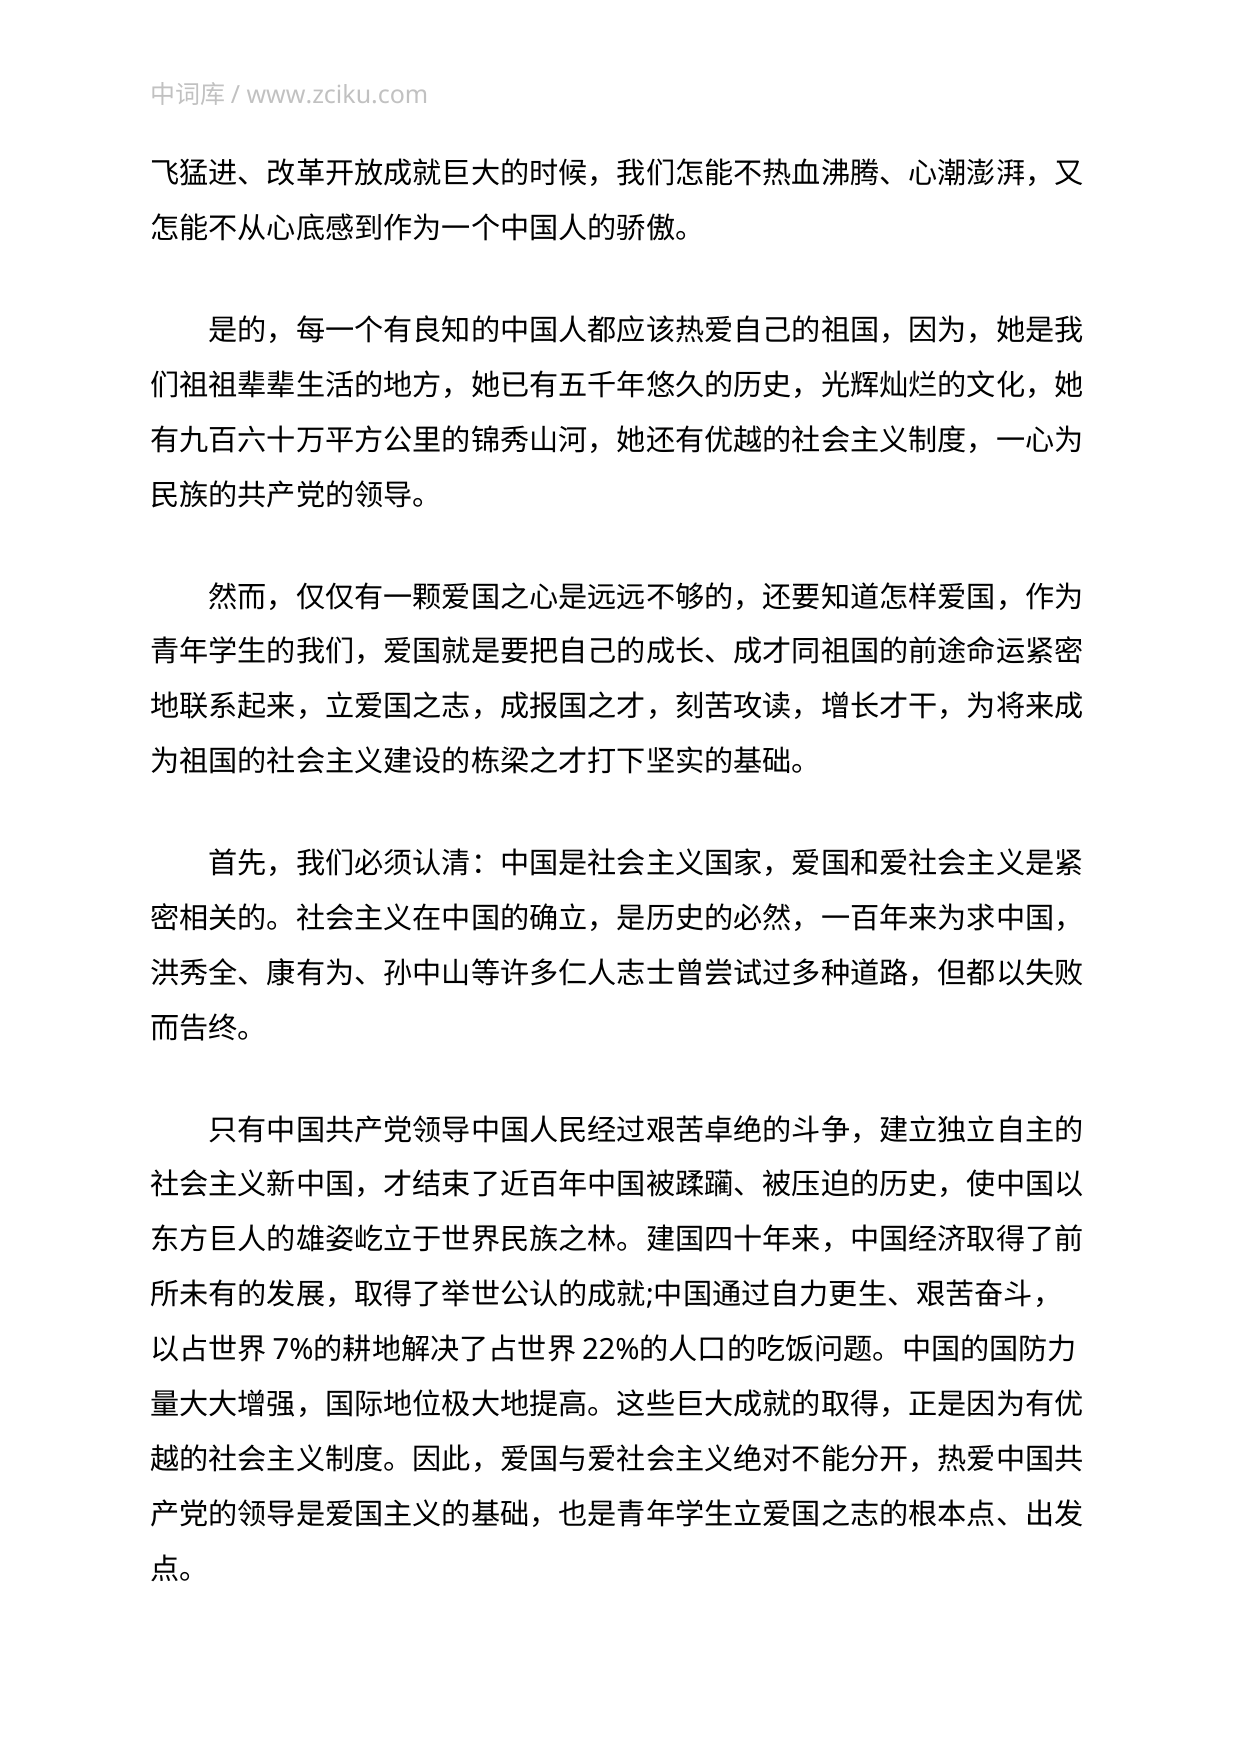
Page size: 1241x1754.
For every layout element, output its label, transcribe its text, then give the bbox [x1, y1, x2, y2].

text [150, 150, 1090, 247]
text 只有中国共产党领导中国人民经过艰苦卓绝的斗争，建立独立自主的社会主义新中国，才结束了近百年中国被蹂躏、被压迫的历史，使中国以东方巨人的雄姿屹立于世界民族之林。建国四十年来，中国经济取得了前所未有的发展，取得了举世公认的成就;中国通过自力更生、艰苦奋斗，以占世界7%的耕地解决了占世界22%的人口的吃饭问题。中国的国防力量大大增强，国际地位极大地提高。这些巨大成就的取得，正是因为有优越的社会主义制度。因此，爱国与爱社会主义绝对不能分开，热爱中国共产党的领导是爱国主义的基础，也是青年学生立爱国之志的根本点、出发点。 [150, 1106, 1090, 1588]
text 首先，我们必须认清：中国是社会主义国家，爱国和爱社会主义是紧密相关的。社会主义在中国的确立，是历史的必然，一百年来为求中国，洪秀全、康有为、孙中山等许多仁人志士曾尝试过多种道路，但都以失败而告终。 [150, 839, 1090, 1047]
text 是的，每一个有良知的中国人都应该热爱自己的祖国，因为，她是我们祖祖辈辈生活的地方，她已有五千年悠久的历史，光辉灿烂的文化，她有九百六十万平方公里的锦秀山河，她还有优越的社会主义制度，一心为民族的共产党的领导。 [150, 307, 1090, 514]
text 然而，仅仅有一颗爱国之心是远远不够的，还要知道怎样爱国，作为青年学生的我们，爱国就是要把自己的成长、成才同祖国的前途命运紧密地联系起来，立爱国之志，成报国之才，刻苦攻读，增长才干，为将来成为祖国的社会主义建设的栋梁之才打下坚实的基础。 [150, 573, 1090, 780]
